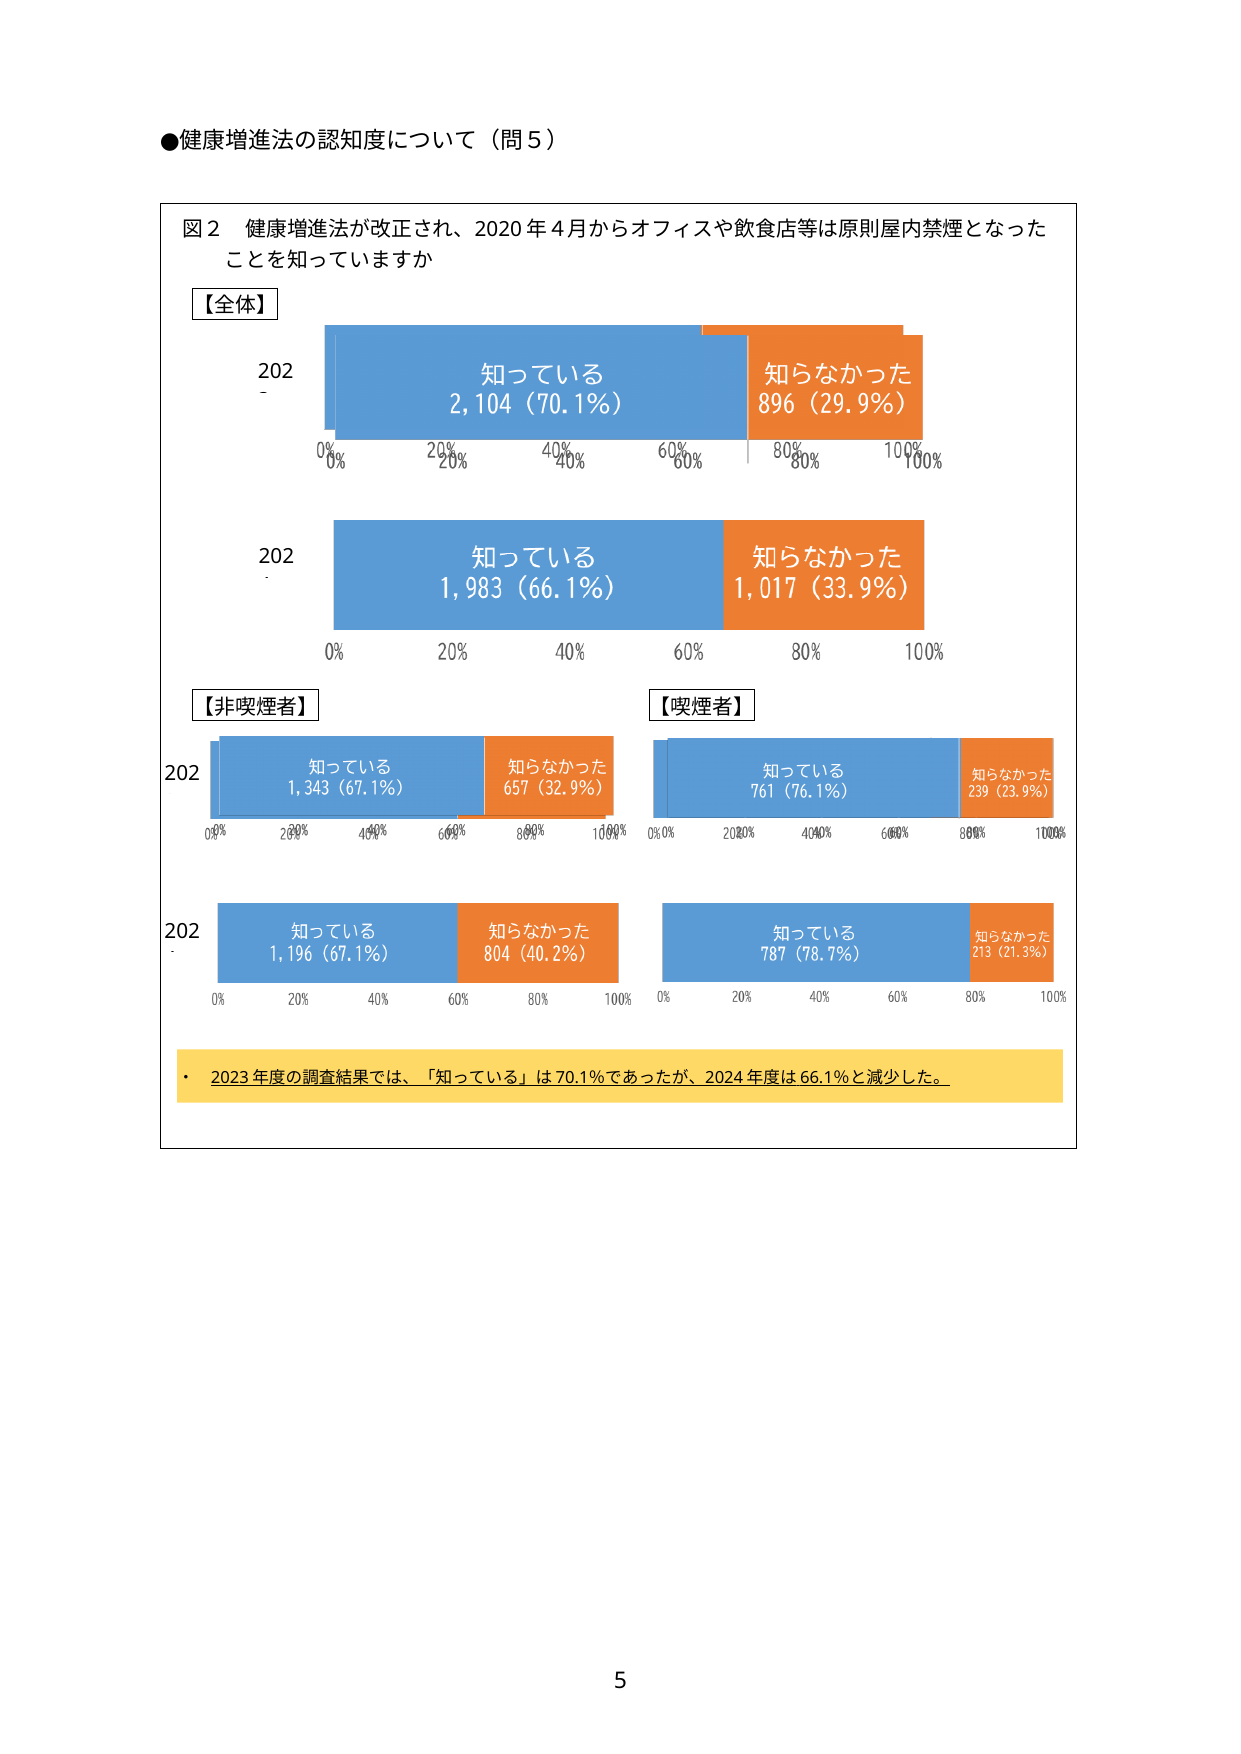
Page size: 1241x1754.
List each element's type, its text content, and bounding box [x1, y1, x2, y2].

picture [197, 903, 1081, 1011]
picture [303, 520, 966, 669]
picture [190, 766, 196, 777]
picture [190, 736, 1076, 847]
text ●健康増進法の認知度について（問５） [159, 120, 1081, 156]
picture [295, 325, 965, 477]
picture [1077, 738, 1081, 846]
